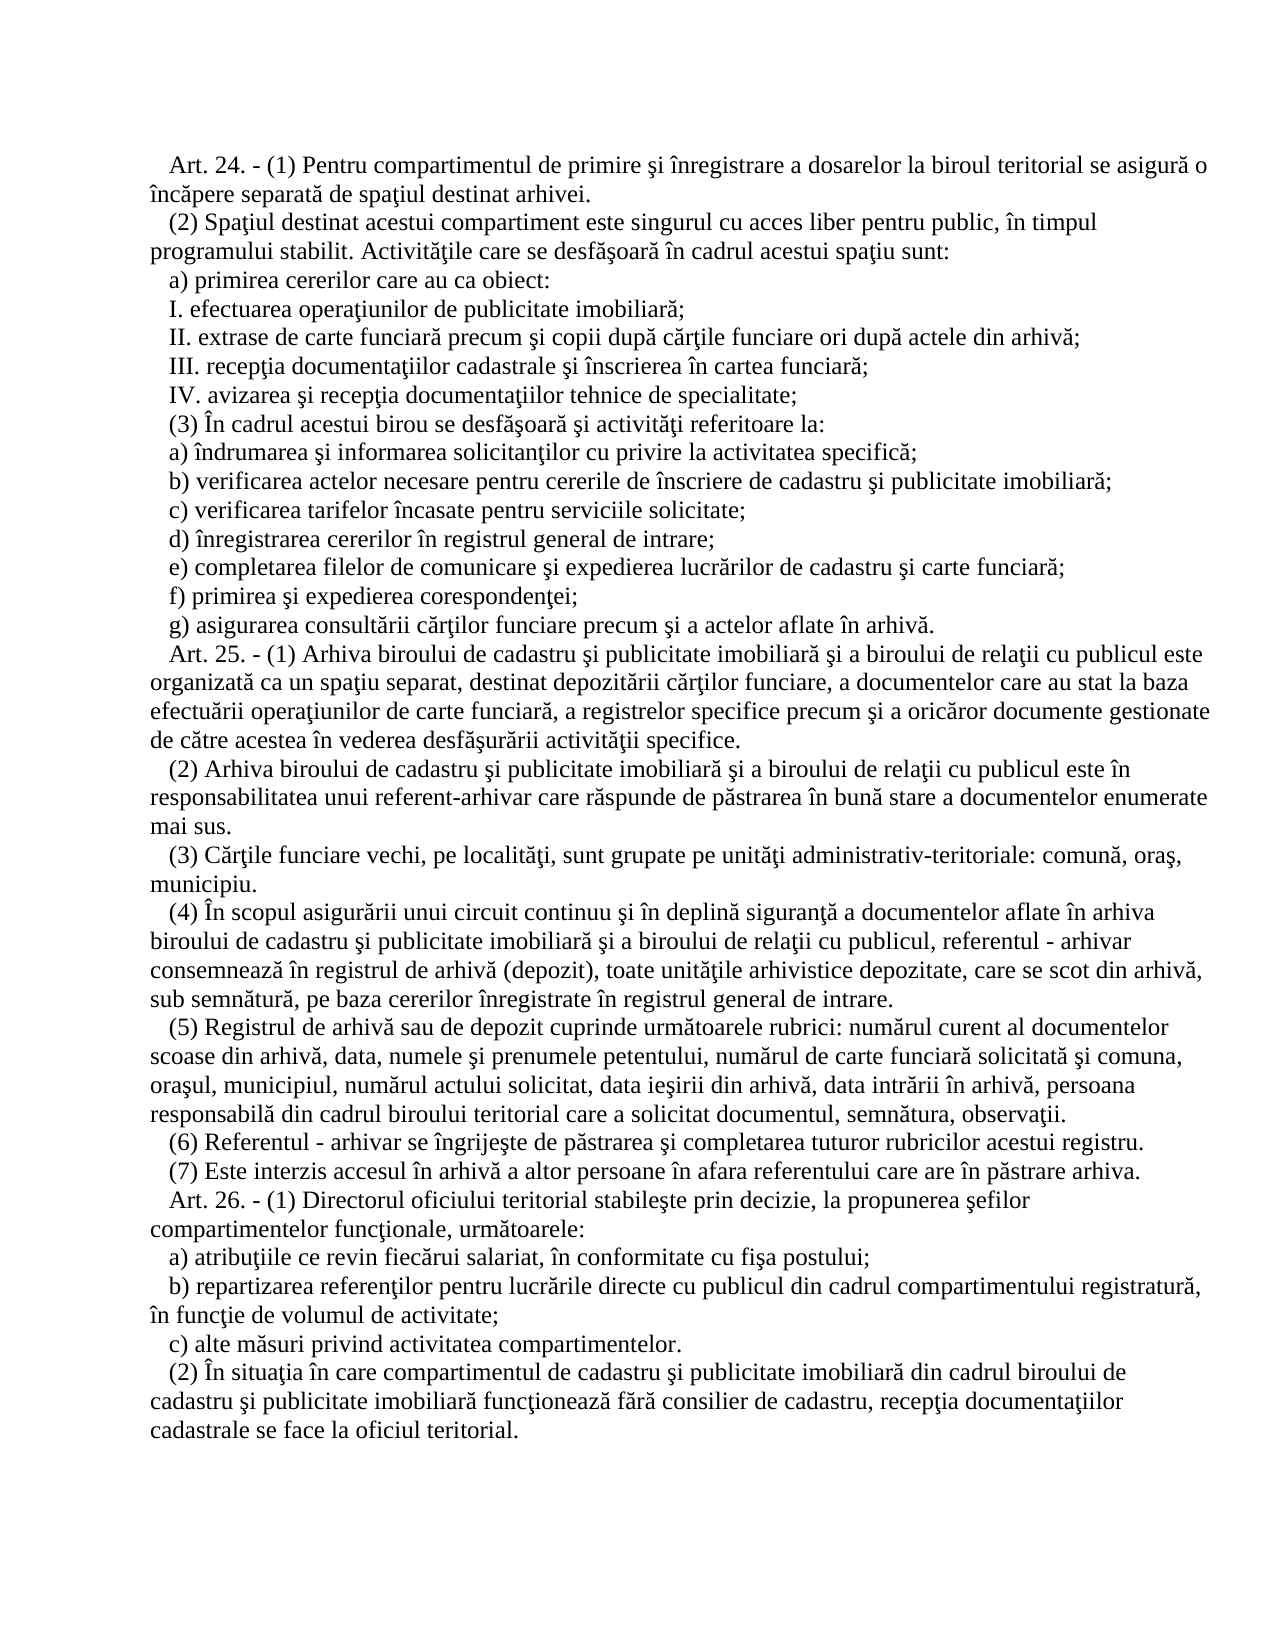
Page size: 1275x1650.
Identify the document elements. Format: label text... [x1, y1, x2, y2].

text c) verificarea tarifelor încasate pentru serviciile solicitate; [150, 495, 1213, 524]
text a) atribuţiile ce revin fiecărui salariat, în conformitate cu fişa postului; [150, 1242, 1213, 1271]
text d) înregistrarea cererilor în registrul general de intrare; [150, 524, 1213, 552]
text a) îndrumarea şi informarea solicitanţilor cu privire la activitatea specifică; [150, 437, 1213, 466]
text (3) În cadrul acestui birou se desfăşoară şi activităţi referitoare la: [150, 409, 1213, 437]
text (2) În situaţia în care compartimentul de cadastru şi publicitate imobiliară din cadrul biroului de cadastru şi publicitate imobiliară funcţionează fără consilier de cadastru, recepţia documentaţiilor cadastrale se face la oficiul teritorial. [150, 1357, 1213, 1444]
text III. recepţia documentaţiilor cadastrale şi înscrierea în cartea funciară; [150, 351, 1213, 380]
text c) alte măsuri privind activitatea compartimentelor. [150, 1329, 1213, 1357]
text I. efectuarea operaţiunilor de publicitate imobiliară; [150, 294, 1213, 322]
text a) primirea cererilor care au ca obiect: [150, 265, 1213, 294]
text g) asigurarea consultării cărţilor funciare precum şi a actelor aflate în arhivă. [150, 610, 1213, 639]
text f) primirea şi expedierea corespondenţei; [150, 581, 1213, 610]
text (6) Referentul - arhivar se îngrijeşte de păstrarea şi completarea tuturor rubricilor acestui registru. [150, 1127, 1213, 1156]
text (2) Arhiva biroului de cadastru şi publicitate imobiliară şi a biroului de relaţii cu publicul este în responsabilitatea unui referent-arhivar care răspunde de păstrarea în bună stare a documentelor enumerate mai sus. [150, 754, 1213, 840]
text (7) Este interzis accesul în arhivă a altor persoane în afara referentului care are în păstrare arhiva. [150, 1156, 1213, 1185]
text (3) Cărţile funciare vechi, pe localităţi, sunt grupate pe unităţi administrativ-teritoriale: comună, oraş, municipiu. [150, 840, 1213, 897]
text II. extrase de carte funciară precum şi copii după cărţile funciare ori după actele din arhivă; [150, 322, 1213, 351]
text (4) În scopul asigurării unui circuit continuu şi în deplină siguranţă a documentelor aflate în arhiva biroului de cadastru şi publicitate imobiliară şi a biroului de relaţii cu publicul, referentul - arhivar consemnează în registrul de arhivă (depozit), toate unităţile arhivistice depozitate, care se scot din arhivă, sub semnătură, pe baza cererilor înregistrate în registrul general de intrare. [150, 897, 1213, 1012]
text (5) Registrul de arhivă sau de depozit cuprinde următoarele rubrici: numărul curent al documentelor scoase din arhivă, data, numele şi prenumele petentului, numărul de carte funciară solicitată şi comuna, oraşul, municipiul, numărul actului solicitat, data ieşirii din arhivă, data intrării în arhivă, persoana responsabilă din cadrul biroului teritorial care a solicitat documentul, semnătura, observaţii. [150, 1012, 1213, 1127]
text Art. 25. - (1) Arhiva biroului de cadastru şi publicitate imobiliară şi a biroului de relaţii cu publicul este organizată ca un spaţiu separat, destinat depozitării cărţilor funciare, a documentelor care au stat la baza efectuării operaţiunilor de carte funciară, a registrelor specifice precum şi a oricăror documente gestionate de către acestea în vederea desfăşurării activităţii specifice. [150, 639, 1213, 754]
text b) repartizarea referenţilor pentru lucrările directe cu publicul din cadrul compartimentului registratură, în funcţie de volumul de activitate; [150, 1271, 1213, 1329]
text Art. 24. - (1) Pentru compartimentul de primire şi înregistrare a dosarelor la biroul teritorial se asigură o încăpere separată de spaţiul destinat arhivei. [150, 150, 1213, 207]
text (2) Spaţiul destinat acestui compartiment este singurul cu acces liber pentru public, în timpul programului stabilit. Activităţile care se desfăşoară în cadrul acestui spaţiu sunt: [150, 207, 1213, 265]
text IV. avizarea şi recepţia documentaţiilor tehnice de specialitate; [150, 380, 1213, 409]
text b) verificarea actelor necesare pentru cererile de înscriere de cadastru şi publicitate imobiliară; [150, 466, 1213, 495]
text e) completarea filelor de comunicare şi expedierea lucrărilor de cadastru şi carte funciară; [150, 552, 1213, 581]
text Art. 26. - (1) Directorul oficiului teritorial stabileşte prin decizie, la propunerea şefilor compartimentelor funcţionale, următoarele: [150, 1185, 1213, 1242]
